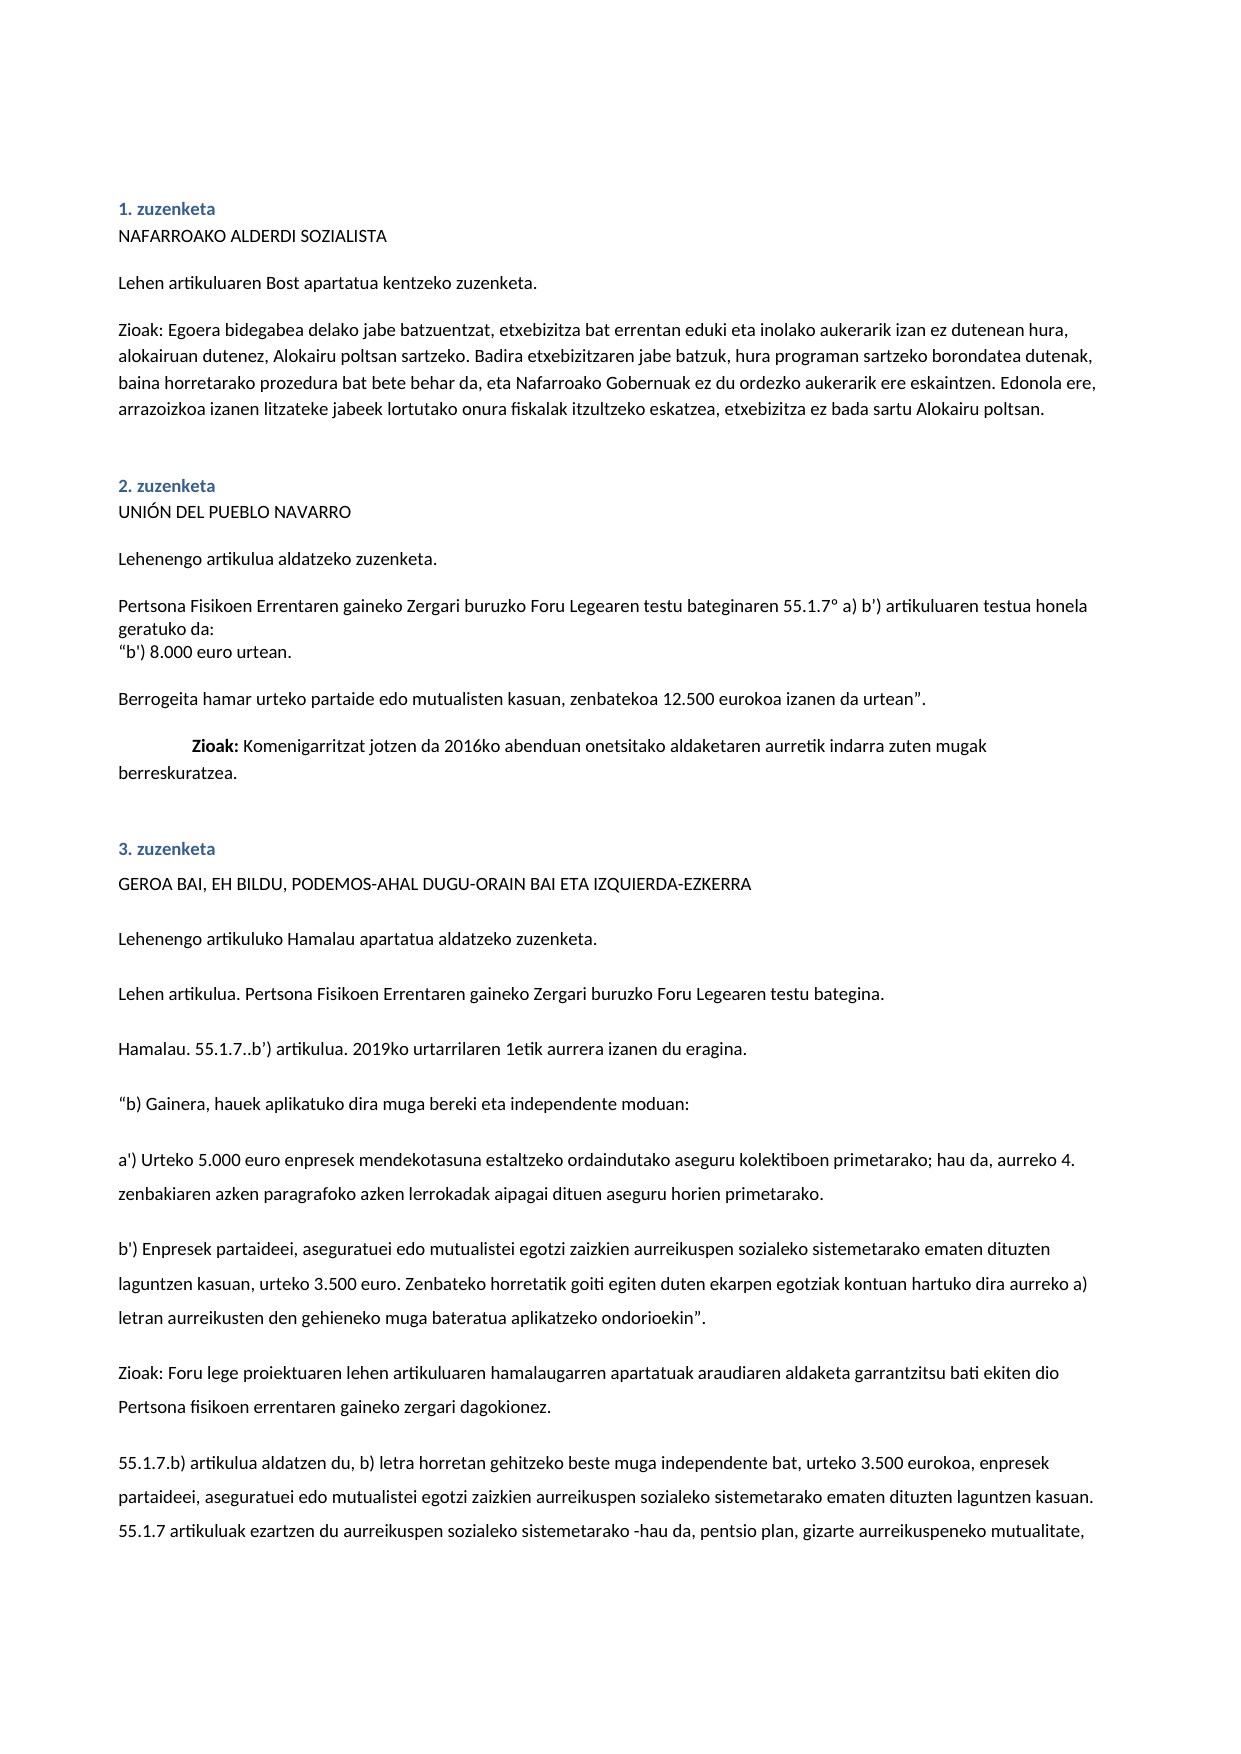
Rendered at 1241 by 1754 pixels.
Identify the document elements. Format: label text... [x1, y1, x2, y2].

text Hamalau. 55.1.7..b’) artikulua. 2019ko urtarrilaren 1etik aurrera izanen du eragina. [118, 1037, 1107, 1060]
text UNIÓN DEL PUEBLO NAVARRO [118, 500, 1107, 523]
text Zioak: Komenigarritzat jotzen da 2016ko abenduan onetsitako aldaketaren aurretik indarra zuten mugak berreskuratzea. [118, 735, 1107, 784]
text NAFARROAKO ALDERDI SOZIALISTA [118, 224, 1107, 247]
text Zioak: Egoera bidegabea delako jabe batzuentzat, etxebizitza bat errentan eduki eta inolako aukerarik izan ez dutenean hura, alokairuan dutenez, Alokairu poltsan sartzeko. Badira etxebizitzaren jabe batzuk, hura programan sartzeko borondatea dutenak, baina horretarako prozedura bat bete behar da, eta Nafarroako Gobernuak ez du ordezko aukerarik ere eskaintzen. Edonola ere, arrazoizkoa izanen litzateke jabeek lortutako onura fiskalak itzultzeko eskatzea, etxebizitza ez bada sartu Alokairu poltsan. [118, 318, 1107, 420]
text Berrogeita hamar urteko partaide edo mutualisten kasuan, zenbatekoa 12.500 eurokoa izanen da urtean”. [118, 687, 1107, 710]
text GEROA BAI, EH BILDU, PODEMOS-AHAL DUGU-ORAIN BAI ETA IZQUIERDA-EZKERRA [118, 872, 1107, 895]
text Lehenengo artikulua aldatzeko zuzenketa. [118, 547, 1107, 570]
text “b') 8.000 euro urtean. [118, 640, 1107, 663]
text a') Urteko 5.000 euro enpresek mendekotasuna estaltzeko ordaindutako aseguru kolektiboen primetarako; hau da, aurreko 4. zenbakiaren azken paragrafoko azken lerrokadak aipagai dituen aseguru horien primetarako. [118, 1148, 1107, 1205]
text Lehenengo artikuluko Hamalau apartatua aldatzeko zuzenketa. [118, 927, 1107, 950]
text Lehen artikuluaren Bost apartatua kentzeko zuzenketa. [118, 271, 1107, 294]
subtitle 3. zuzenketa [118, 837, 1107, 860]
text “b) Gainera, hauek aplikatuko dira muga bereki eta independente moduan: [118, 1093, 1107, 1116]
text Lehen artikulua. Pertsona Fisikoen Errentaren gaineko Zergari buruzko Foru Legearen testu bategina. [118, 982, 1107, 1005]
subtitle 1. zuzenketa [118, 198, 1107, 221]
subtitle 2. zuzenketa [118, 474, 1107, 497]
text Zioak: Foru lege proiektuaren lehen artikuluaren hamalaugarren apartatuak araudiaren aldaketa garrantzitsu bati ekiten dio Pertsona fisikoen errentaren gaineko zergari dagokionez. [118, 1361, 1107, 1419]
text b') Enpresek partaideei, aseguratuei edo mutualistei egotzi zaizkien aurreikuspen sozialeko sistemetarako ematen dituzten laguntzen kasuan, urteko 3.500 euro. Zenbateko horretatik goiti egiten duten ekarpen egotziak kontuan hartuko dira aurreko a) letran aurreikusten den gehieneko muga bateratua aplikatzeko ondorioekin”. [118, 1237, 1107, 1329]
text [118, 1451, 1107, 1543]
text Pertsona Fisikoen Errentaren gaineko Zergari buruzko Foru Legearen testu bateginaren 55.1.7º a) b’) artikuluaren testua honela geratuko da: [118, 594, 1107, 640]
